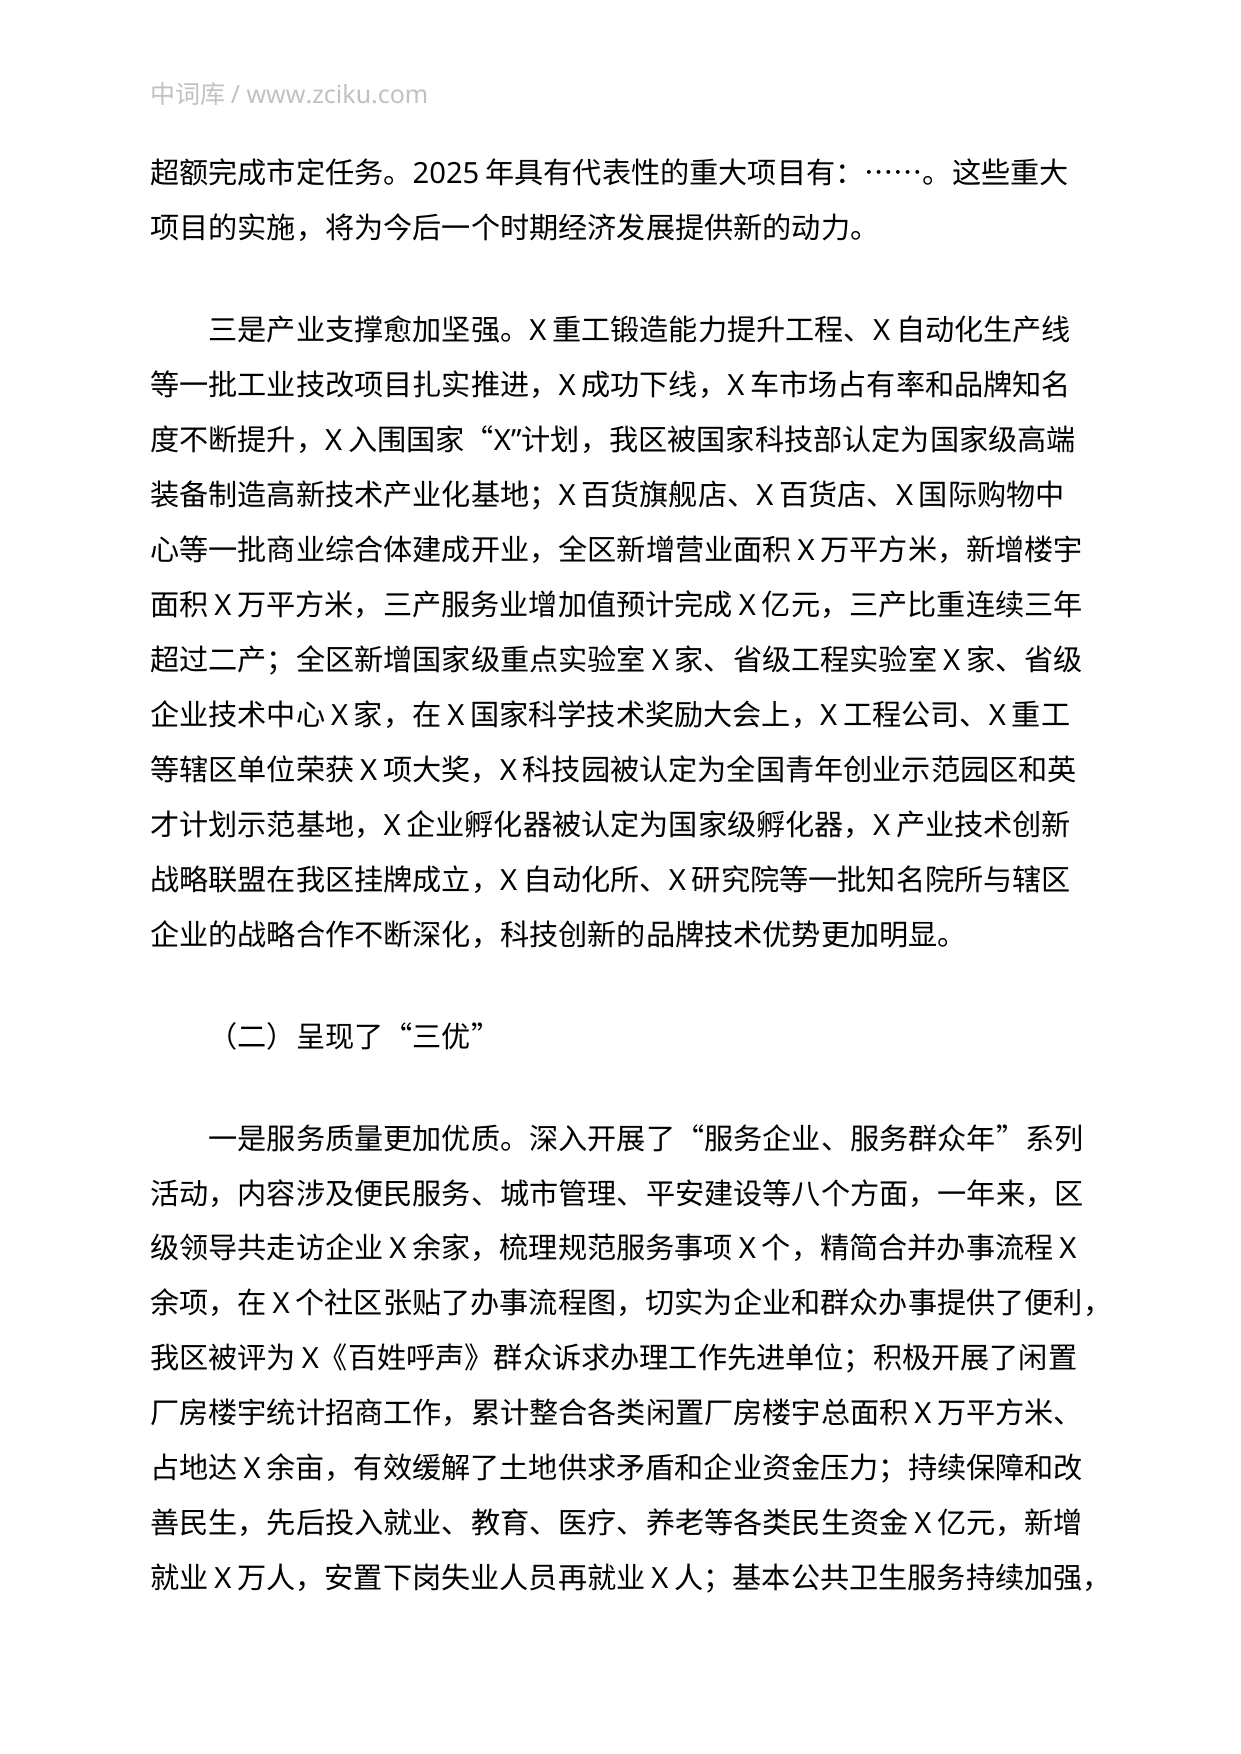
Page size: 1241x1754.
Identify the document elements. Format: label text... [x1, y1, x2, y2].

text （二）呈现了“三优” [150, 1013, 1090, 1056]
text 三是产业支撑愈加坚强。X重工锻造能力提升工程、X自动化生产线等一批工业技改项目扎实推进，X成功下线，X车市场占有率和品牌知名度不断提升，X入围国家“X”计划，我区被国家科技部认定为国家级高端装备制造高新技术产业化基地；X百货旗舰店、X百货店、X国际购物中心等一批商业综合体建成开业，全区新增营业面积X万平方米，新增楼宇面积X万平方米，三产服务业增加值预计完成X亿元，三产比重连续三年超过二产；全区新增国家级重点实验室X家、省级工程实验室X家、省级企业技术中心X家，在X国家科学技术奖励大会上，X工程公司、X重工等辖区单位荣获X项大奖，X科技园被认定为全国青年创业示范园区和英才计划示范基地，X企业孵化器被认定为国家级孵化器，X产业技术创新战略联盟在我区挂牌成立，X自动化所、X研究院等一批知名院所与辖区企业的战略合作不断深化，科技创新的品牌技术优势更加明显。 [150, 307, 1090, 954]
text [150, 150, 1090, 247]
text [150, 1115, 1090, 1597]
